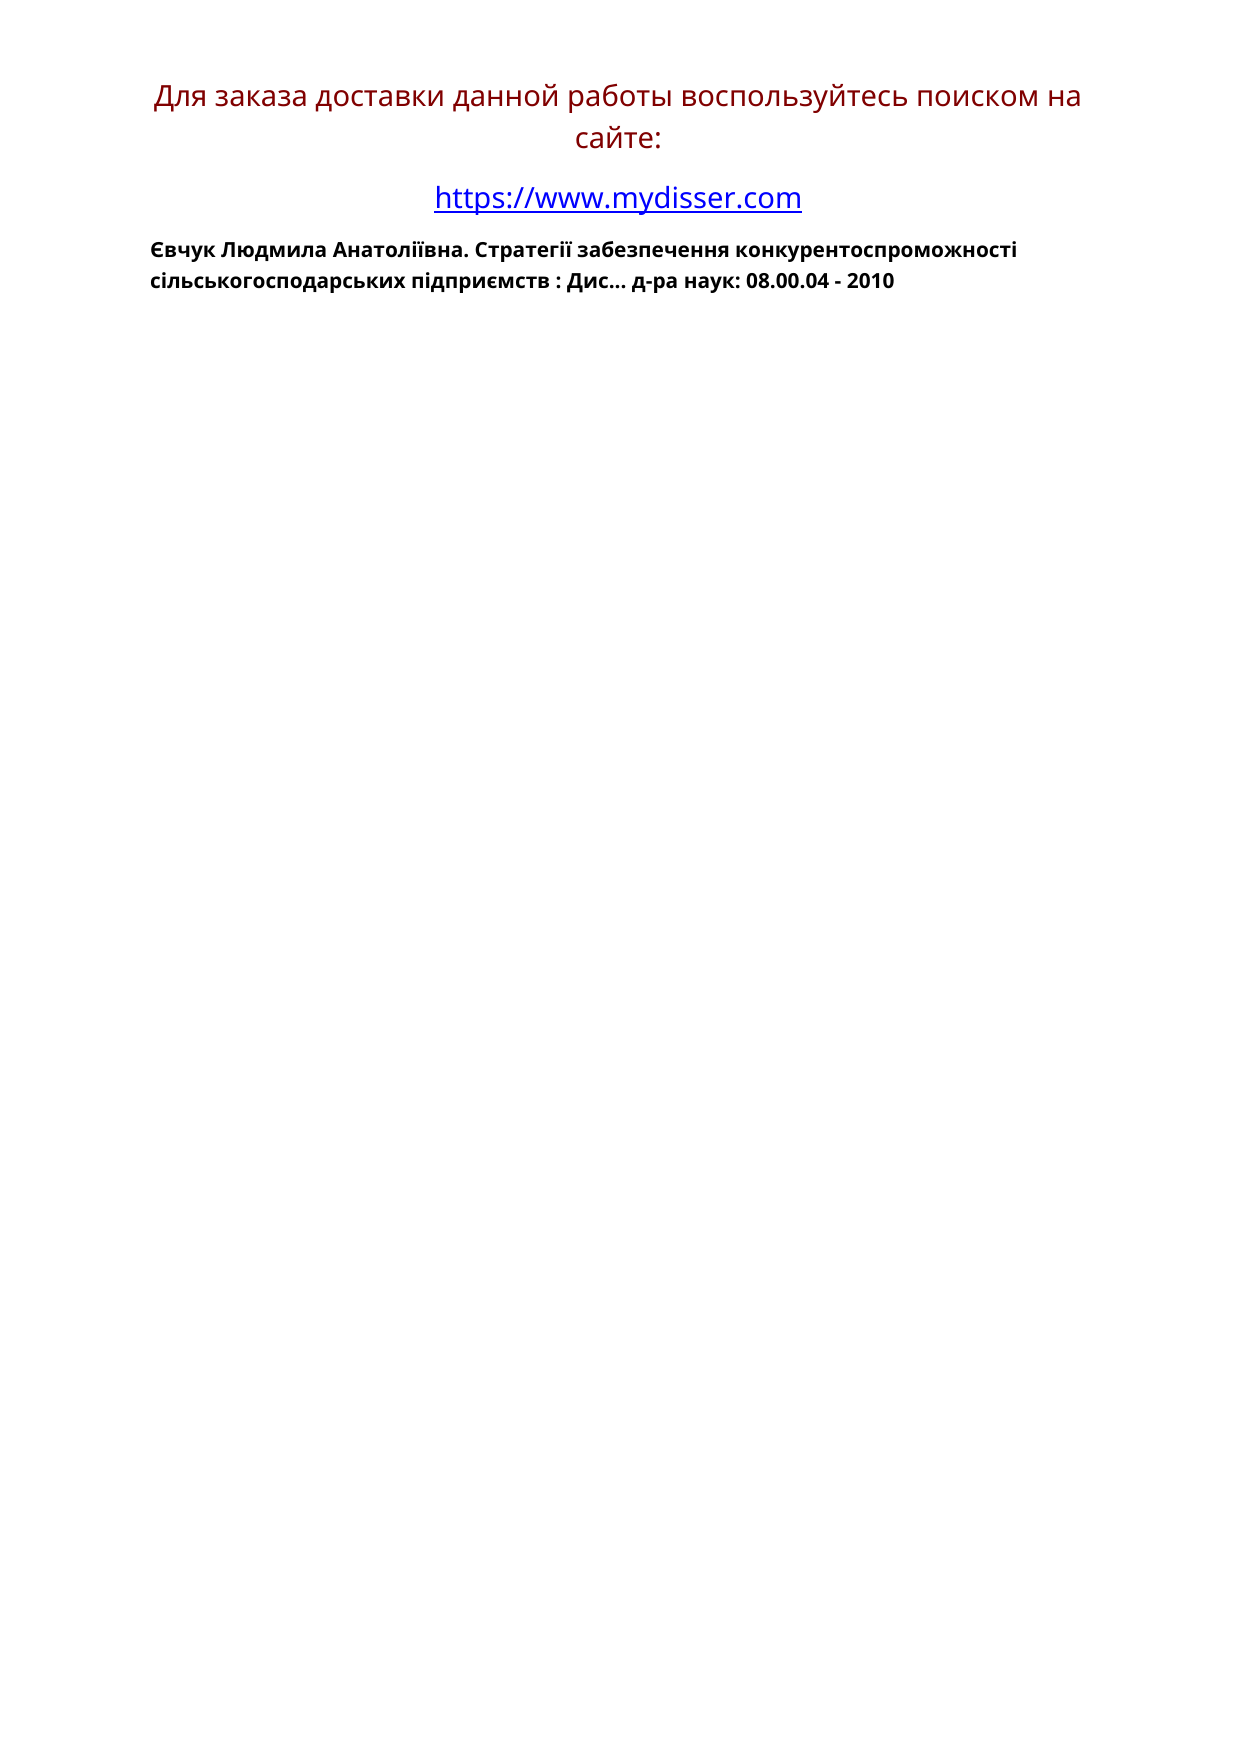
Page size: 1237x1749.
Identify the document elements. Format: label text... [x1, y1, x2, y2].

text Євчук Людмила Анатоліївна. Стратегії забезпечення конкурентоспроможності сільськогосподарських підприємств : Дис... д-ра наук: 08.00.04 - 2010 [150, 236, 1086, 294]
